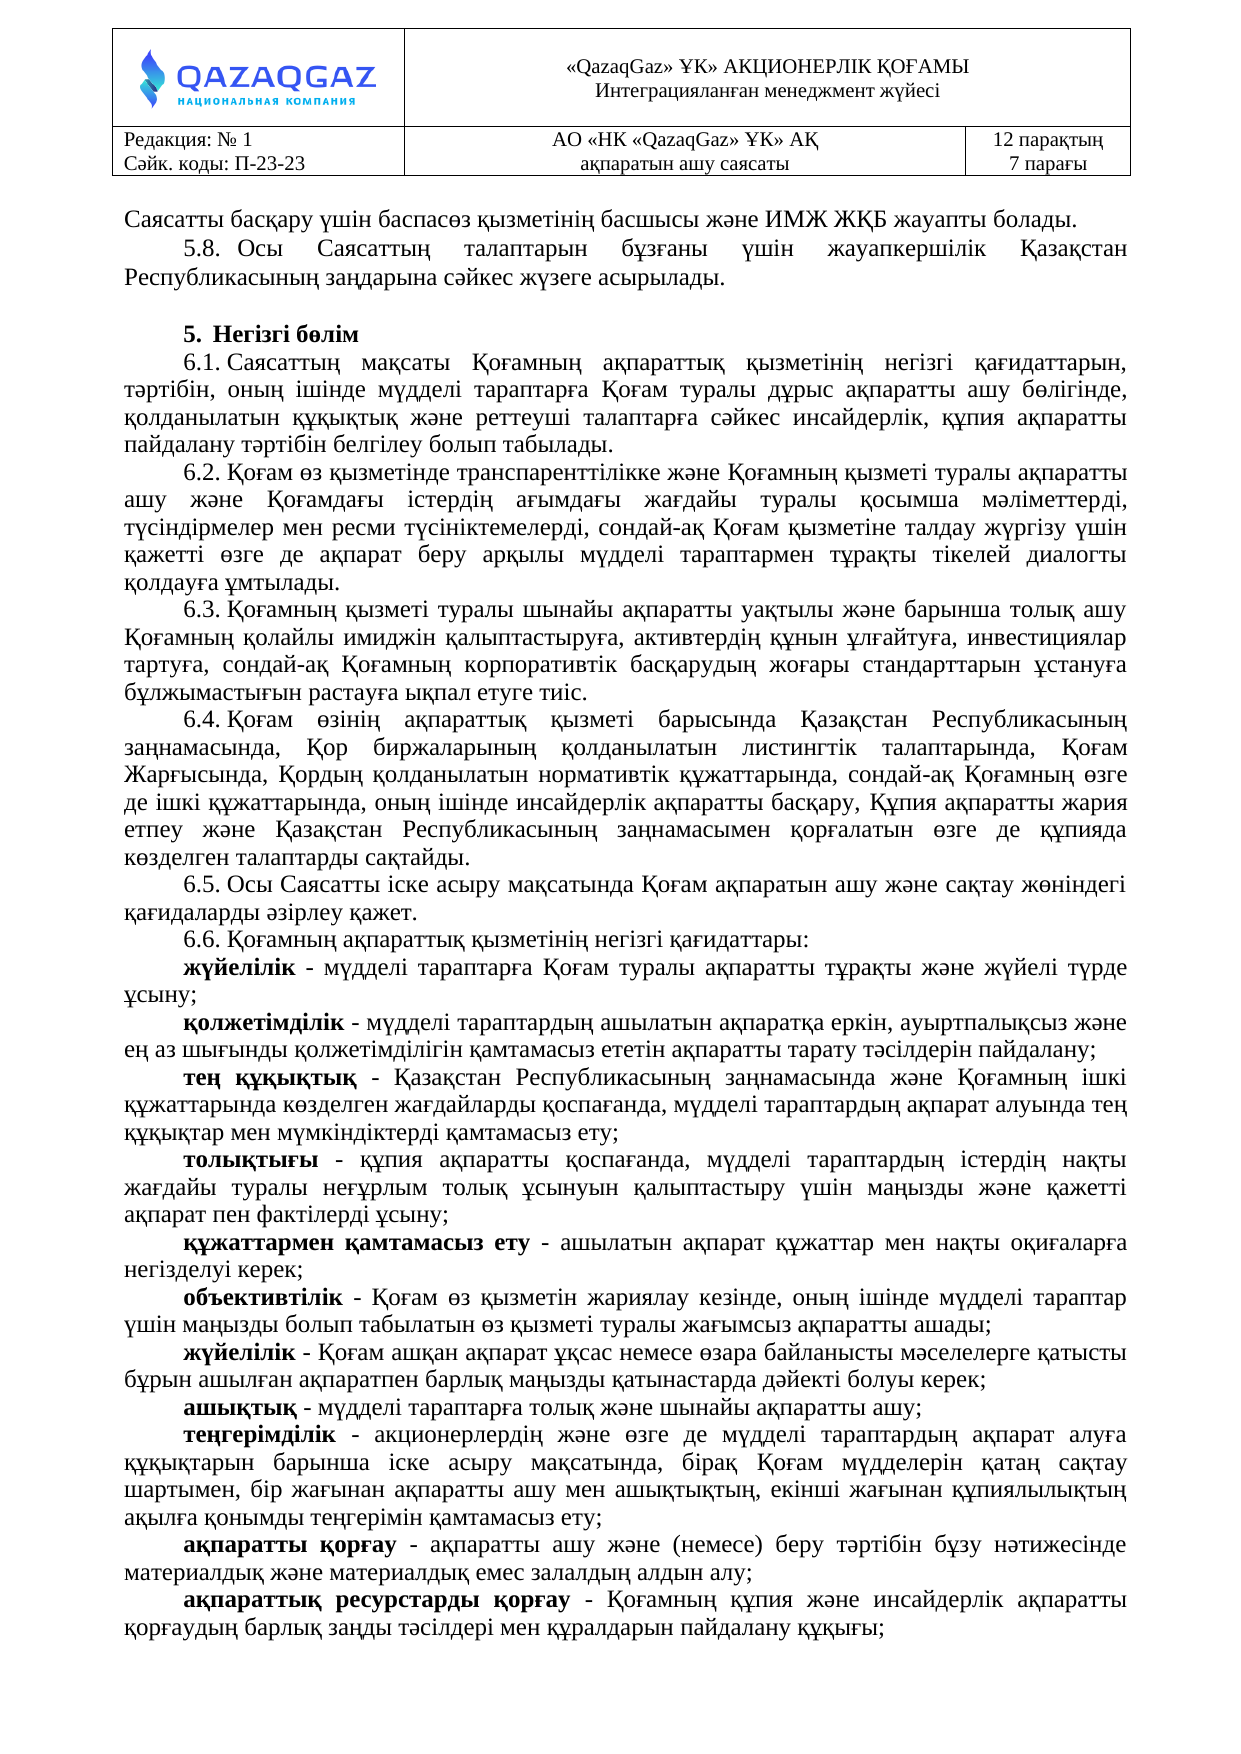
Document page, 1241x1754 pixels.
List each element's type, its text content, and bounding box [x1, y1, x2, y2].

text тең құқықтық - Қазақстан Республикасының заңнамасында және Қоғамның ішкі құжаттарында көзделген жағдайларды қоспағанда, мүдделі тараптардың ақпарат алуында тең құқықтар мен мүмкіндіктерді қамтамасыз ету; [124, 1063, 1128, 1146]
text жүйелілік - мүдделі тараптарға Қоғам туралы ақпаратты тұрақты және жүйелі түрде ұсыну; [124, 953, 1128, 1008]
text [124, 204, 1128, 233]
text 6.5. Осы Саясатты іске асыру мақсатында Қоғам ақпаратын ашу және сақтау жөніндегі қағидаларды әзірлеу қажет. [124, 871, 1128, 926]
text құжаттармен қамтамасыз ету - ашылатын ақпарат құжаттар мен нақты оқиғаларға негізделуі керек; [124, 1228, 1128, 1283]
text ақпаратты қорғау - ақпаратты ашу және (немесе) беру тәртібін бұзу нәтижесінде материалдық және материалдық емес залалдың алдын алу; [124, 1531, 1128, 1586]
text объективтілік - Қоғам өз қызметін жариялау кезінде, оның ішінде мүдделі тараптар үшін маңызды болып табылатын өз қызметі туралы жағымсыз ақпаратты ашады; [124, 1283, 1128, 1338]
text 6.1. Саясаттың мақсаты Қоғамның ақпараттық қызметінің негізгі қағидаттарын, тәртібін, оның ішінде мүдделі тараптарға Қоғам туралы дұрыс ақпаратты ашу бөлігінде, қолданылатын құқықтық және реттеуші талаптарға сәйкес инсайдерлік, құпия ақпаратты пайдалану тәртібін белгілеу болып табылады. [124, 348, 1128, 458]
text 6.3. Қоғамның қызметі туралы шынайы ақпаратты уақтылы және барынша толық ашу Қоғамның қолайлы имиджін қалыптастыруға, активтердің құнын ұлғайтуға, инвестициялар тартуға, сондай-ақ Қоғамның корпоративтік басқарудың жоғары стандарттарын ұстануға бұлжымастығын растауға ықпал етуге тиіс. [124, 596, 1128, 706]
list Негізгі бөлім [124, 319, 1128, 348]
text 5.8. Осы Саясаттың талаптарын бұзғаны үшін жауапкершілік Қазақстан Республикасының заңдарына сәйкес жүзеге асырылады. [124, 233, 1128, 291]
text 6.2. Қоғам өз қызметінде транспаренттілікке және Қоғамның қызметі туралы ақпаратты ашу және Қоғамдағы істердің ағымдағы жағдайы туралы қосымша мәліметтерді, түсіндірмелер мен ресми түсініктемелерді, сондай-ақ Қоғам қызметіне талдау жүргізу үшін қажетті өзге де ақпарат беру арқылы мүдделі тараптармен тұрақты тікелей диалогты қолдауға ұмтылады. [124, 458, 1128, 596]
text 6.6. Қоғамның ақпараттық қызметінің негізгі қағидаттары: [124, 926, 1128, 953]
text ақпараттық ресурстарды қорғау - Қоғамның құпия және инсайдерлік ақпаратты қорғаудың барлық заңды тәсілдері мен құралдарын пайдалану құқығы; [124, 1586, 1128, 1641]
text қолжетімділік - мүдделі тараптардың ашылатын ақпаратқа еркін, ауыртпалықсыз және ең аз шығынды қолжетімділігін қамтамасыз ететін ақпаратты тарату тәсілдерін пайдалану; [124, 1008, 1128, 1063]
text 6.4. Қоғам өзінің ақпараттық қызметі барысында Қазақстан Республикасының заңнамасында, Қор биржаларының қолданылатын листингтік талаптарында, Қоғам Жарғысында, Қордың қолданылатын нормативтік құжаттарында, сондай-ақ Қоғамның өзге де ішкі құжаттарында, оның ішінде инсайдерлік ақпаратты басқару, Құпия ақпаратты жария етпеу және Қазақстан Республикасының заңнамасымен қорғалатын өзге де құпияда көзделген талаптарды сақтайды. [124, 706, 1128, 871]
text жүйелілік - Қоғам ашқан ақпарат ұқсас немесе өзара байланысты мәселелерге қатысты бұрын ашылған ақпаратпен барлық маңызды қатынастарда дәйекті болуы керек; [124, 1338, 1128, 1393]
text толықтығы - құпия ақпаратты қоспағанда, мүдделі тараптардың істердің нақты жағдайы туралы неғұрлым толық ұсынуын қалыптастыру үшін маңызды және қажетті ақпарат пен фактілерді ұсыну; [124, 1146, 1128, 1228]
text теңгерімділік - акционерлердің және өзге де мүдделі тараптардың ақпарат алуға құқықтарын барынша іске асыру мақсатында, бірақ Қоғам мүдделерін қатаң сақтау шартымен, бір жағынан ақпаратты ашу мен ашықтықтың, екінші жағынан құпиялылықтың ақылға қонымды теңгерімін қамтамасыз ету; [124, 1421, 1128, 1531]
text ашықтық - мүдделі тараптарға толық және шынайы ақпаратты ашу; [124, 1393, 1128, 1421]
picture [131, 41, 386, 114]
